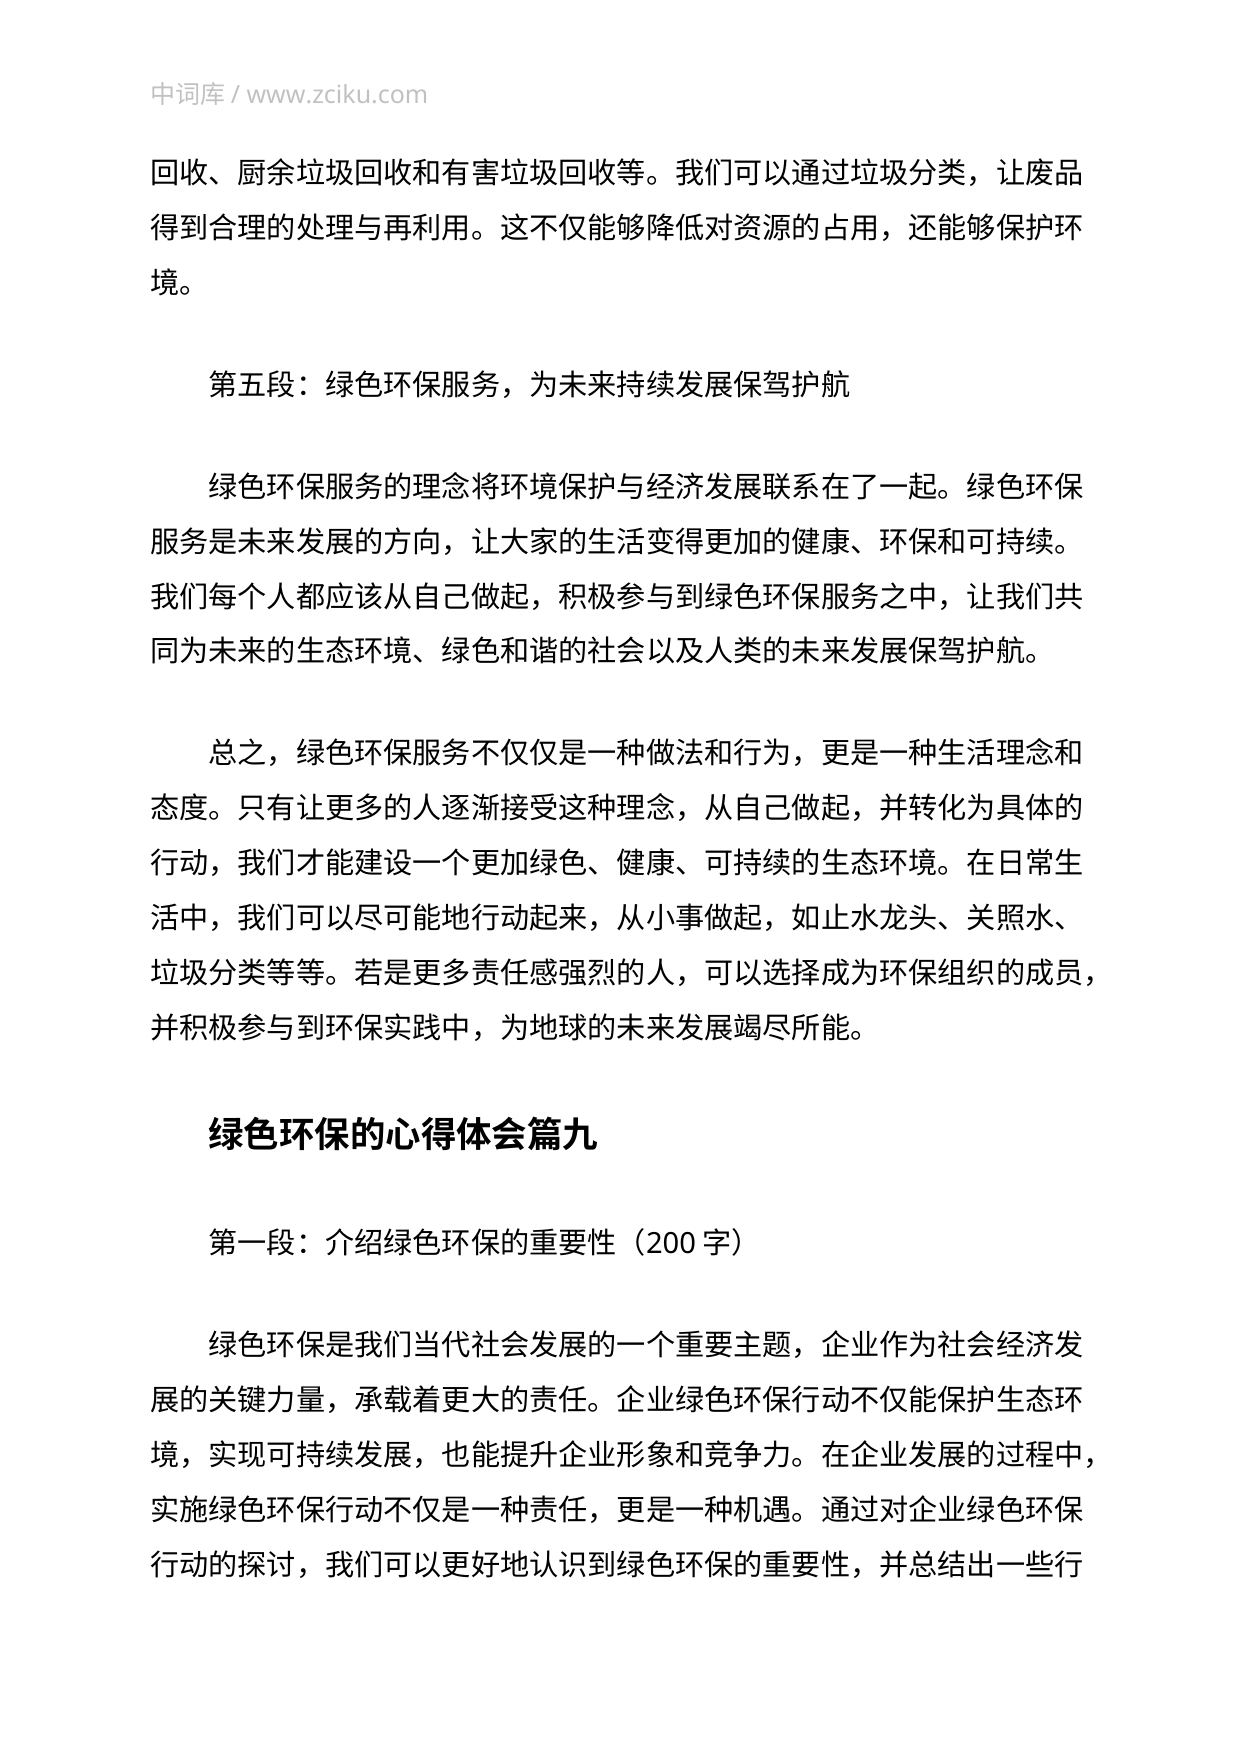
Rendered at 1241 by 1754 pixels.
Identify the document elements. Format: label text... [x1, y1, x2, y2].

text 绿色环保服务的理念将环境保护与经济发展联系在了一起。绿色环保服务是未来发展的方向，让大家的生活变得更加的健康、环保和可持续。我们每个人都应该从自己做起，积极参与到绿色环保服务之中，让我们共同为未来的生态环境、绿色和谐的社会以及人类的未来发展保驾护航。 [150, 463, 1090, 670]
text 总之，绿色环保服务不仅仅是一种做法和行为，更是一种生活理念和态度。只有让更多的人逐渐接受这种理念，从自己做起，并转化为具体的行动，我们才能建设一个更加绿色、健康、可持续的生态环境。在日常生活中，我们可以尽可能地行动起来，从小事做起，如止水龙头、关照水、垃圾分类等等。若是更多责任感强烈的人，可以选择成为环保组织的成员，并积极参与到环保实践中，为地球的未来发展竭尽所能。 [150, 730, 1090, 1047]
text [150, 1321, 1090, 1583]
text 第一段：介绍绿色环保的重要性（200字） [150, 1219, 1090, 1262]
text 绿色环保的心得体会篇九 [150, 1106, 1090, 1157]
text 第五段：绿色环保服务，为未来持续发展保驾护航 [150, 362, 1090, 404]
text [150, 150, 1090, 302]
